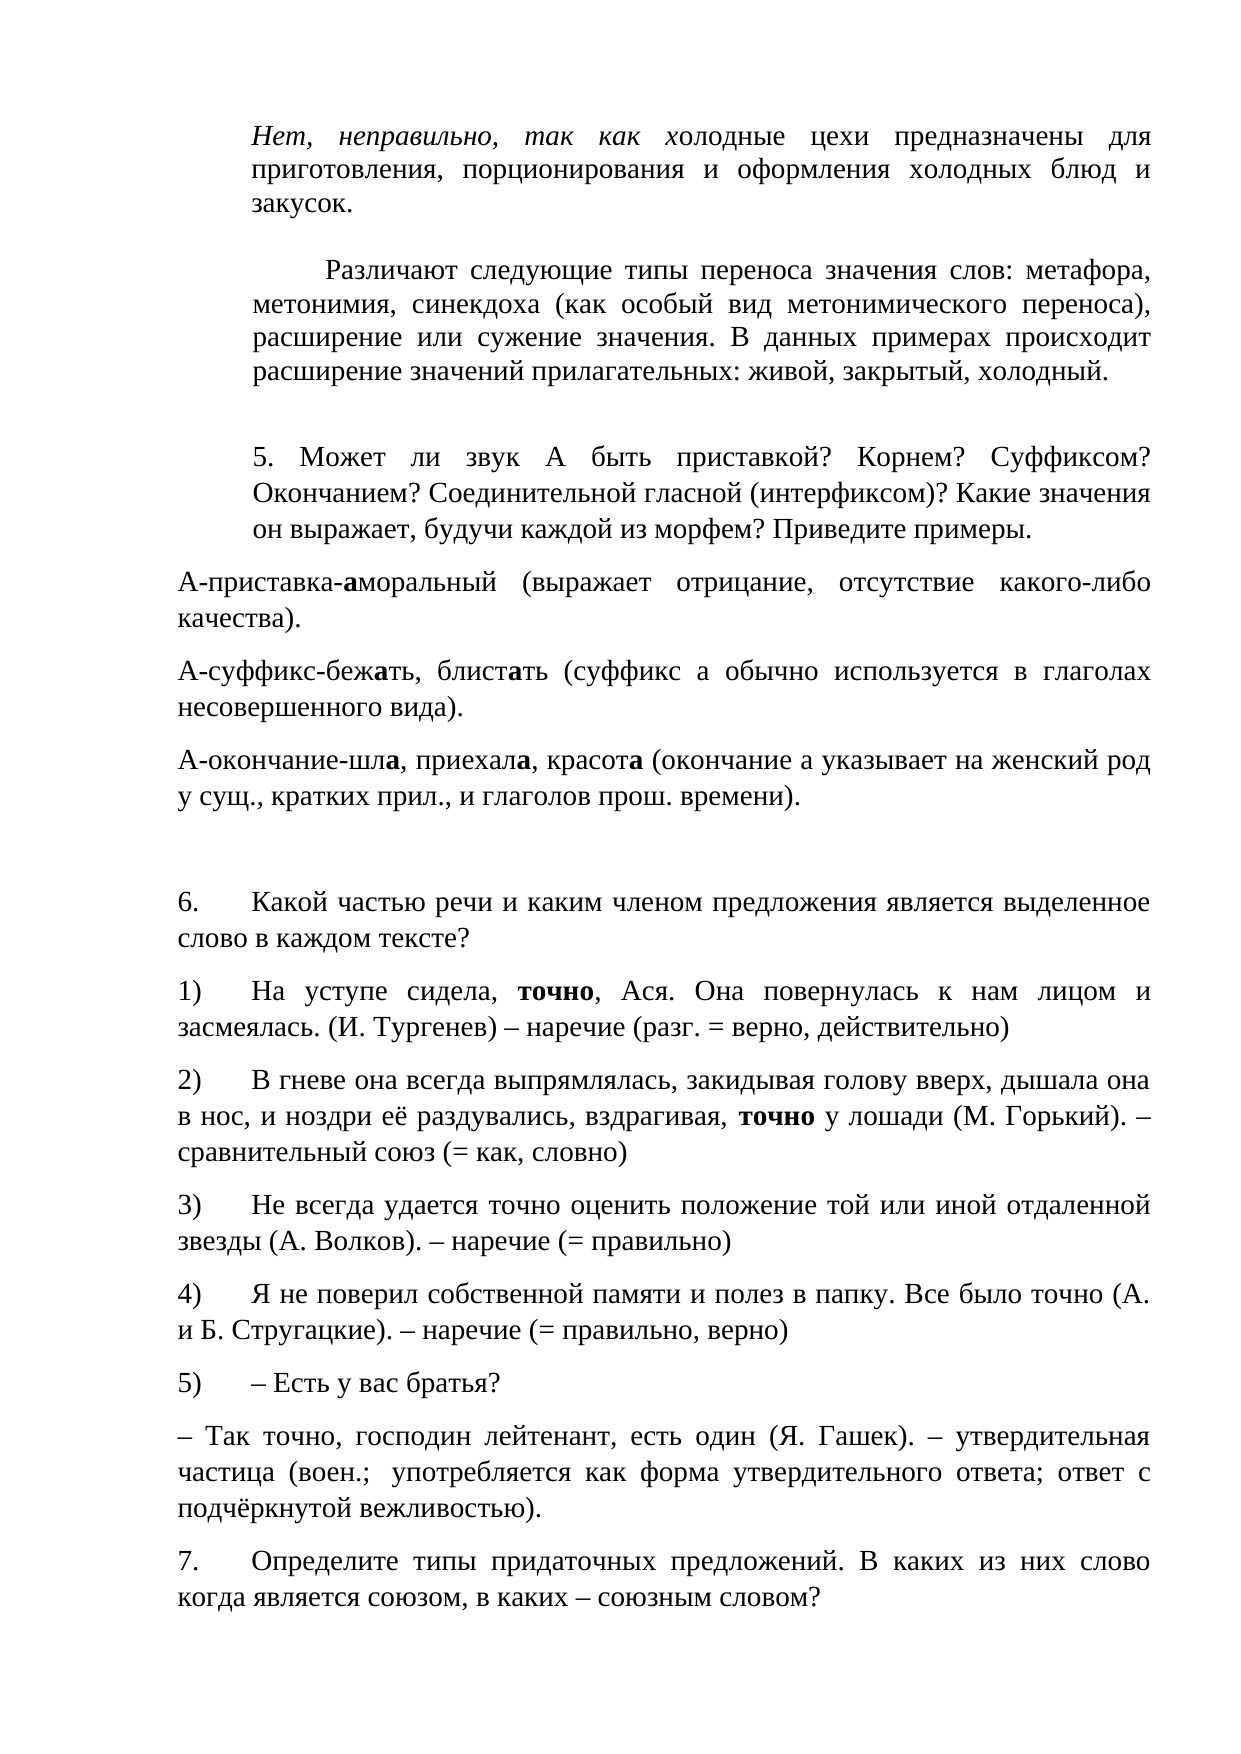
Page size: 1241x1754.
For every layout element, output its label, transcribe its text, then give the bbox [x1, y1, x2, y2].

text 5) – Есть у вас братья? [177, 1365, 1152, 1398]
text А-суффикс-бежать, блистать (суффикс а обычно используется в глаголах несовершенного вида). [177, 653, 1152, 723]
text 1) На уступе сидела, точно, Ася. Она повернулась к нам лицом и засмеялась. (И. Тургенев) – наречие (разг. = верно, действительно) [177, 973, 1152, 1043]
list Нет, неправильно, так как холодные цехи предназначены для приготовления, порционирования и оформления холодных блюд и закусок. [251, 118, 1152, 219]
text А-окончание-шла, приехала, красота (окончание а указывает на женский род у сущ., кратких прил., и глаголов прош. времени). [177, 742, 1152, 812]
text А-приставка-аморальный (выражает отрицание, отсутствие какого-либо качества). [177, 564, 1152, 634]
text 5. Может ли звук А быть приставкой? Корнем? Суффиксом? Окончанием? Соединительной гласной (интерфиксом)? Какие значения он выражает, будучи каждой из морфем? Приведите примеры. [252, 439, 1152, 545]
text 7. Определите типы придаточных предложений. В каких из них слово когда является союзом, в каких – союзным словом? [177, 1543, 1152, 1613]
text 2) В гневе она всегда выпрямлялась, закидывая голову вверх, дышала она в нос, и ноздри её раздувались, вздрагивая, точно у лошади (М. Горький). – сравнительный союз (= как, словно) [177, 1062, 1152, 1168]
text 3) Не всегда удается точно оценить положение той или иной отдаленной звезды (А. Волков). – наречие (= правильно) [177, 1187, 1152, 1257]
text – Так точно, господин лейтенант, есть один (Я. Гашек). – утвердительная частица (воен.; употребляется как форма утвердительного ответа; ответ с подчёркнутой вежливостью). [177, 1418, 1152, 1524]
text 6. Какой частью речи и каким членом предложения является выделенное слово в каждом тексте? [177, 884, 1152, 954]
list Различают следующие типы переноса значения слов: метафора, метонимия, синекдоха (как особый вид метонимического переноса), расширение или сужение значения. В данных примерах происходит расширение значений прилагательных: живой, закрытый, холодный. [252, 252, 1152, 386]
text 4) Я не поверил собственной памяти и полез в папку. Все было точно (А. и Б. Стругацкие). – наречие (= правильно, верно) [177, 1276, 1152, 1346]
